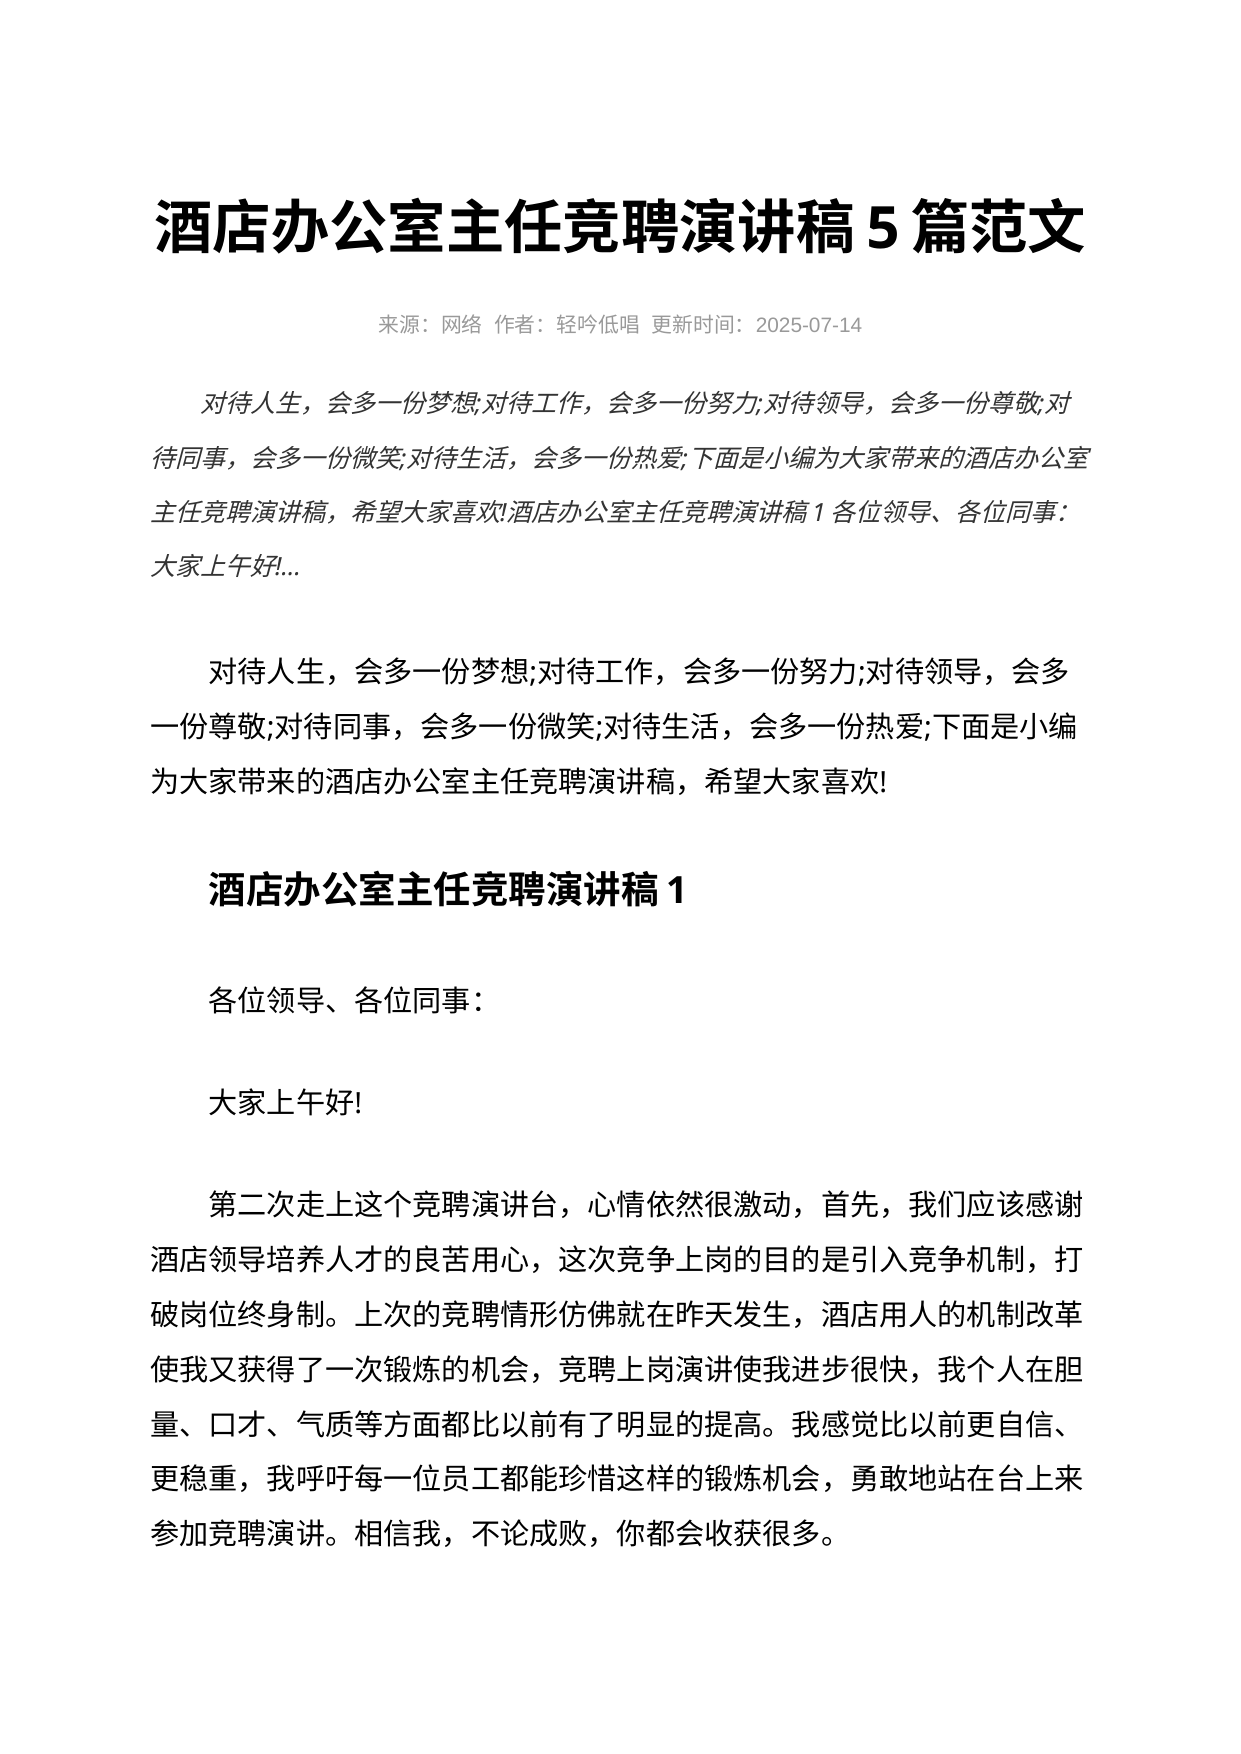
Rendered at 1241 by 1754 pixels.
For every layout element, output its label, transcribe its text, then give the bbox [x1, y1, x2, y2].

text 第二次走上这个竞聘演讲台，心情依然很激动，首先，我们应该感谢酒店领导培养人才的良苦用心，这次竞争上岗的目的是引入竞争机制，打破岗位终身制。上次的竞聘情形仿佛就在昨天发生，酒店用人的机制改革使我又获得了一次锻炼的机会，竞聘上岗演讲使我进步很快，我个人在胆量、口才、气质等方面都比以前有了明显的提高。我感觉比以前更自信、更稳重，我呼吁每一位员工都能珍惜这样的锻炼机会，勇敢地站在台上来参加竞聘演讲。相信我，不论成败，你都会收获很多。 [150, 1181, 1090, 1553]
subtitle 酒店办公室主任竞聘演讲稿5篇范文 [150, 181, 1090, 266]
text 对待人生，会多一份梦想;对待工作，会多一份努力;对待领导，会多一份尊敬;对待同事，会多一份微笑;对待生活，会多一份热爱;下面是小编为大家带来的酒店办公室主任竞聘演讲稿，希望大家喜欢!酒店办公室主任竞聘演讲稿1各位领导、各位同事：大家上午好!... [150, 384, 1090, 583]
text 大家上午好! [150, 1079, 1090, 1122]
text 来源：网络 作者：轻吟低唱 更新时间：2025-07-14 [150, 313, 1090, 337]
text 对待人生，会多一份梦想;对待工作，会多一份努力;对待领导，会多一份尊敬;对待同事，会多一份微笑;对待生活，会多一份热爱;下面是小编为大家带来的酒店办公室主任竞聘演讲稿，希望大家喜欢! [150, 648, 1090, 801]
text 各位领导、各位同事： [150, 978, 1090, 1020]
text 酒店办公室主任竞聘演讲稿1 [150, 860, 1090, 914]
